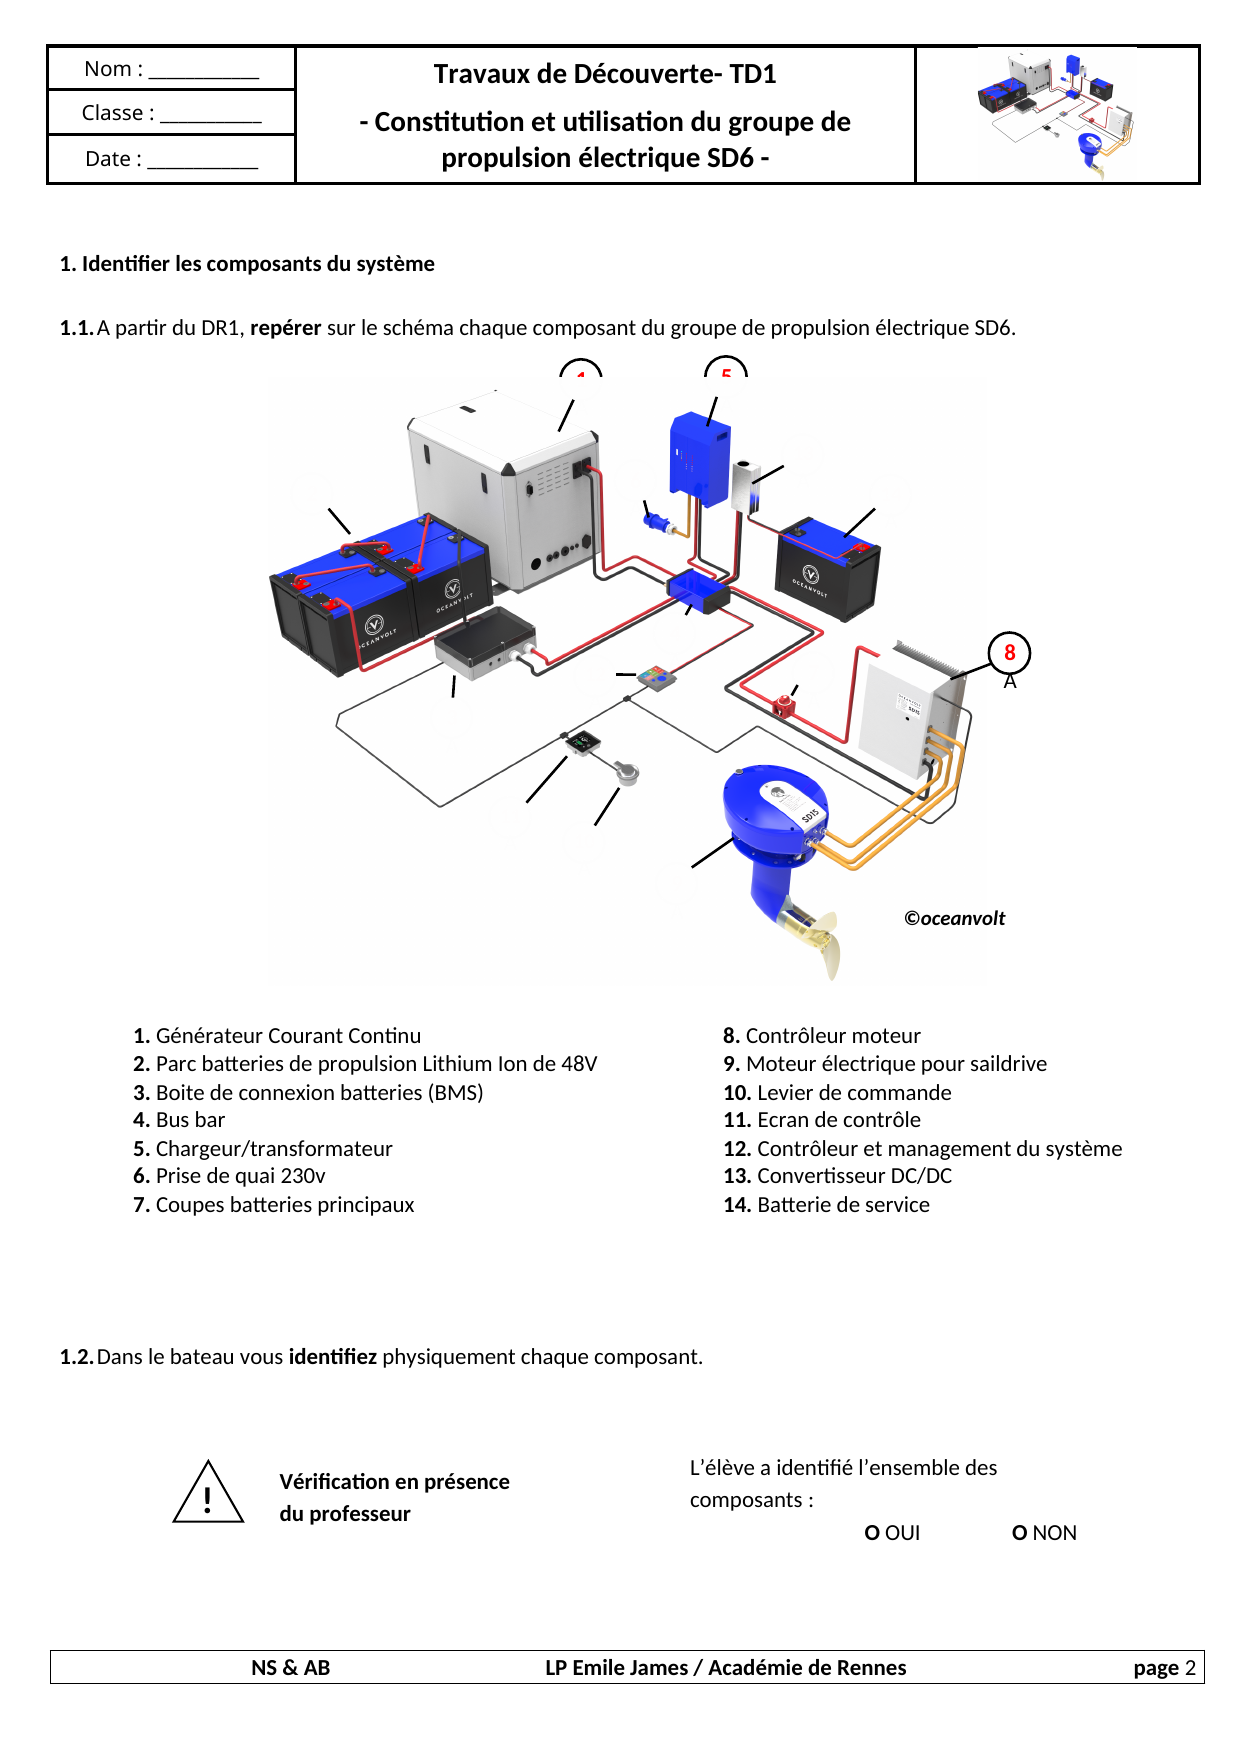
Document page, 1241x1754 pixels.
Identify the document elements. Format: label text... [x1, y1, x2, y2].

picture [267, 377, 988, 986]
text 3. Boite de connexion batteries (BMS) 10. Levier de commande [59, 1078, 1196, 1106]
text 7. Coupes batteries principaux 14. Batterie de service [59, 1190, 1196, 1218]
text 4. Bus bar 11. Ecran de contrôle [59, 1106, 1196, 1134]
table_cell Date : ____________ [49, 136, 294, 182]
table_header [917, 48, 977, 182]
text 5. Chargeur/transformateur 12. Contrôleur et management du système [59, 1134, 1196, 1162]
table_cell Classe : ___________ [49, 91, 294, 133]
text 1. Générateur Courant Continu 8. Contrôleur moteur [59, 1022, 1196, 1049]
table_header [1137, 48, 1198, 182]
picture [977, 47, 1137, 182]
list Dans le bateau vous identifiez physiquement chaque composant. [59, 1342, 1196, 1370]
list A partir du DR1, repérer sur le schéma chaque composant du groupe de propulsion électrique SD6. [59, 313, 1196, 341]
text 1. Identifier les composants du système [59, 249, 1196, 277]
table_header Nom : ____________ [49, 48, 294, 88]
text 6. Prise de quai 230v 13. Convertisseur DC/DC [59, 1162, 1196, 1190]
text 2. Parc batteries de propulsion Lithium Ion de 48V 9. Moteur électrique pour saildrive [59, 1049, 1196, 1078]
table_header Travaux de Découverte- TD1 - Constitution et utilisation du groupe de propulsion électrique SD6 - [297, 48, 914, 182]
